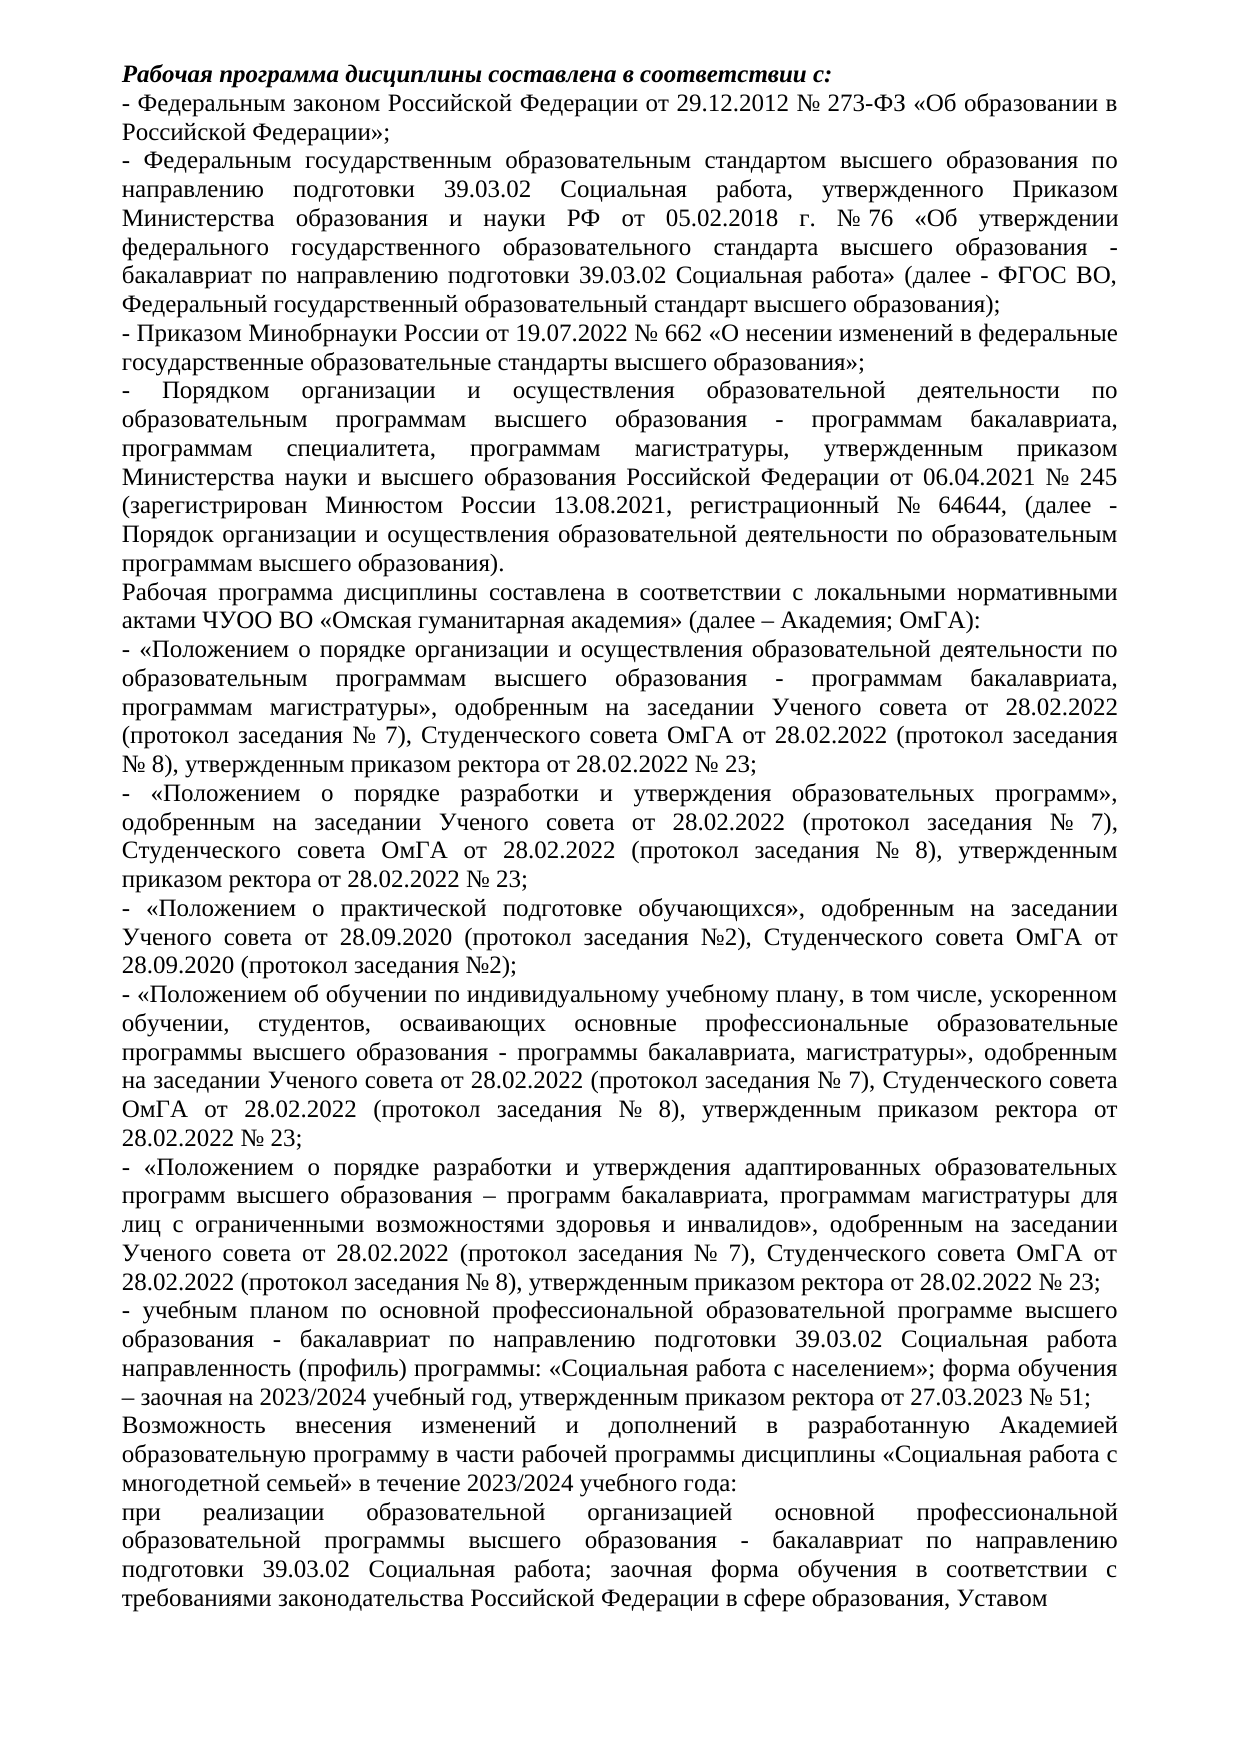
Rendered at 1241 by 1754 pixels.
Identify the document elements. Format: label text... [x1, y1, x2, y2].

table_header Рабочая программа дисциплины составлена в соответствии с: [118, 59, 1122, 88]
table_cell - Федеральным законом Российской Федерации от 29.12.2012 № 273-ФЗ «Об образовании в Российской Федерации»; - Федеральным государственным образовательным стандартом высшего образования по направлению подготовки 39.03.02 Социальная работа, утвержденного Приказом Министерства образования и науки РФ от 05.02.2018 г. № 76 «Об утверждении федерального государственного образовательного стандарта высшего образования - бакалавриат по направлению подготовки 39.03.02 Социальная работа» (далее - ФГОС ВО, Федеральный государственный образовательный стандарт высшего образования); - Приказом Минобрнауки России от 19.07.2022 № 662 «О несении изменений в федеральные государственные образовательные стандарты высшего образования»; - Порядком организации и осуществления образовательной деятельности по образовательным программам высшего образования - программам бакалавриата, программам специалитета, программам магистратуры, утвержденным приказом Министерства науки и высшего образования Российской Федерации от 06.04.2021 № 245 (зарегистрирован Минюстом России 13.08.2021, регистрационный № 64644, (далее - Порядок организации и осуществления образовательной деятельности по образовательным программам высшего образования). Рабочая программа дисциплины составлена в соответствии с локальными нормативными актами ЧУОО ВО «Омская гуманитарная академия» (далее – Академия; ОмГА): - «Положением о порядке организации и осуществления образовательной деятельности по образовательным программам высшего образования - программам бакалавриата, программам магистратуры», одобренным на заседании Ученого совета от 28.02.2022 (протокол заседания № 7), Студенческого совета ОмГА от 28.02.2022 (протокол заседания № 8), утвержденным приказом ректора от 28.02.2022 № 23; - «Положением о порядке разработки и утверждения образовательных программ», одобренным на заседании Ученого совета от 28.02.2022 (протокол заседания № 7), Студенческого совета ОмГА от 28.02.2022 (протокол заседания № 8), утвержденным приказом ректора от 28.02.2022 № 23; - «Положением о практической подготовке обучающихся», одобренным на заседании Ученого совета от 28.09.2020 (протокол заседания №2), Студенческого совета ОмГА от 28.09.2020 (протокол заседания №2); - «Положением об обучении по индивидуальному учебному плану, в том числе, ускоренном обучении, студентов, осваивающих основные профессиональные образовательные программы высшего образования - программы бакалавриата, магистратуры», одобренным на заседании Ученого совета от 28.02.2022 (протокол заседания № 7), Студенческого совета ОмГА от 28.02.2022 (протокол заседания № 8), утвержденным приказом ректора от 28.02.2022 № 23; - «Положением о порядке разработки и утверждения адаптированных образовательных программ высшего образования – программ бакалавриата, программам магистратуры для лиц с ограниченными возможностями здоровья и инвалидов», одобренным на заседании Ученого совета от 28.02.2022 (протокол заседания № 7), Студенческого совета ОмГА от 28.02.2022 (протокол заседания № 8), утвержденным приказом ректора от 28.02.2022 № 23; - учебным планом по основной профессиональной образовательной программе высшего образования - бакалавриат по направлению подготовки 39.03.02 Социальная работа направленность (профиль) программы: «Социальная работа с населением»; форма обучения – заочная на 2023/2024 учебный год, утвержденным приказом ректора от 27.03.2023 № 51; Возможность внесения изменений и дополнений в разработанную Академией образовательную программу в части рабочей программы дисциплины «Социальная работа с многодетной семьей» в течение 2023/2024 учебного года: при реализации образовательной организацией основной профессиональной образовательной программы высшего образования - бакалавриат по направлению подготовки 39.03.02 Социальная работа; заочная форма обучения в соответствии с требованиями законодательства Российской Федерации в сфере образования, Уставом [118, 88, 1122, 1662]
